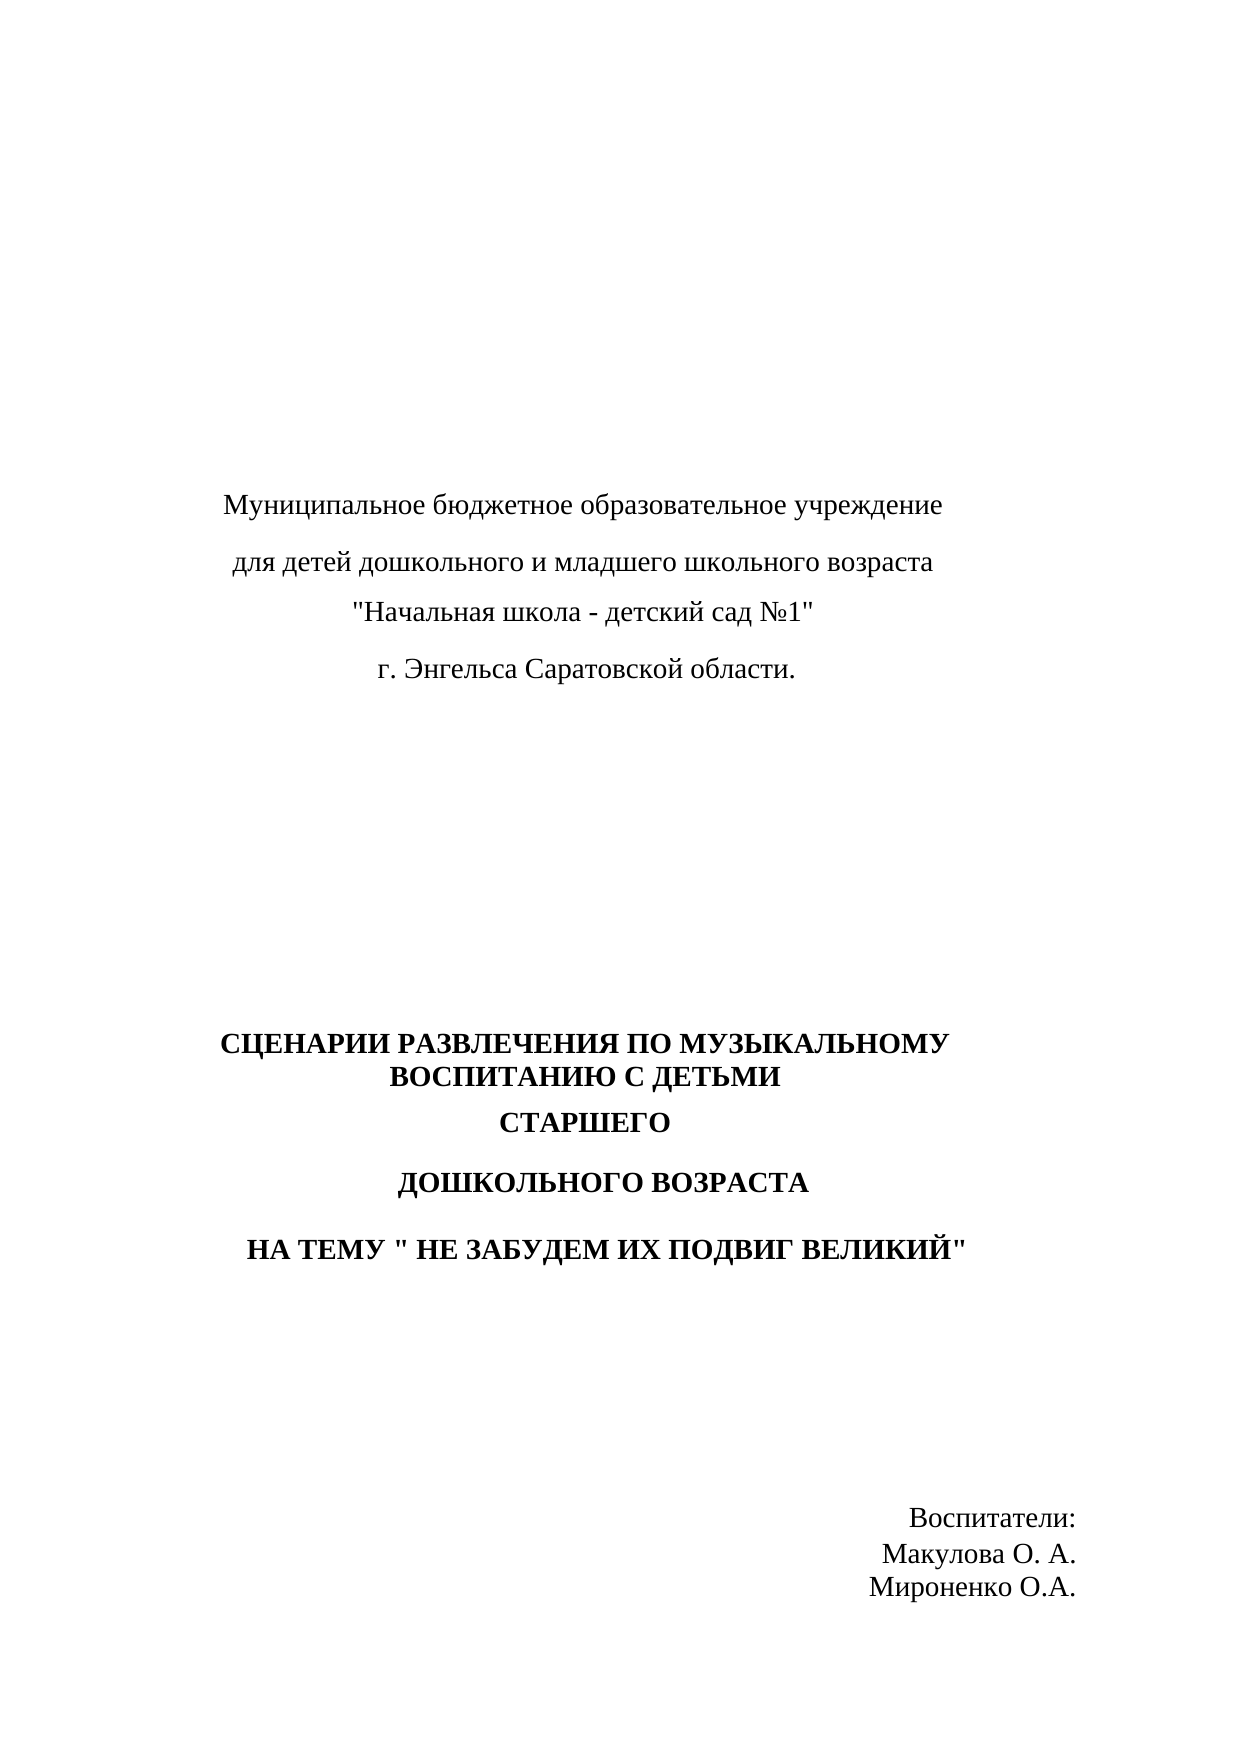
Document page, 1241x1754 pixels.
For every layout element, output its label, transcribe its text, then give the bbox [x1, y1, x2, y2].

text Воспитатели: [688, 1501, 1076, 1534]
text СТАРШЕГО [148, 1106, 1022, 1139]
text Муниципальное бюджетное образовательное учреждение [210, 474, 956, 524]
text Макулова О. А. [688, 1537, 1076, 1570]
text ДОШКОЛЬНОГО ВОЗРАСТА [239, 1139, 968, 1206]
text для детей дошкольного и младшего школьного возраста "Начальная школа - детский сад №1" [210, 531, 956, 631]
text НА ТЕМУ " НЕ ЗАБУДЕМ ИХ ПОДВИГ ВЕЛИКИЙ" [239, 1206, 968, 1273]
text г. Энгельса Саратовской области. [210, 638, 956, 688]
text Мироненко О.А. [688, 1570, 1076, 1604]
text СЦЕНАРИИ РАЗВЛЕЧЕНИЯ ПО МУЗЫКАЛЬНОМУ ВОСПИТАНИЮ С ДЕТЬМИ [148, 1026, 1022, 1093]
